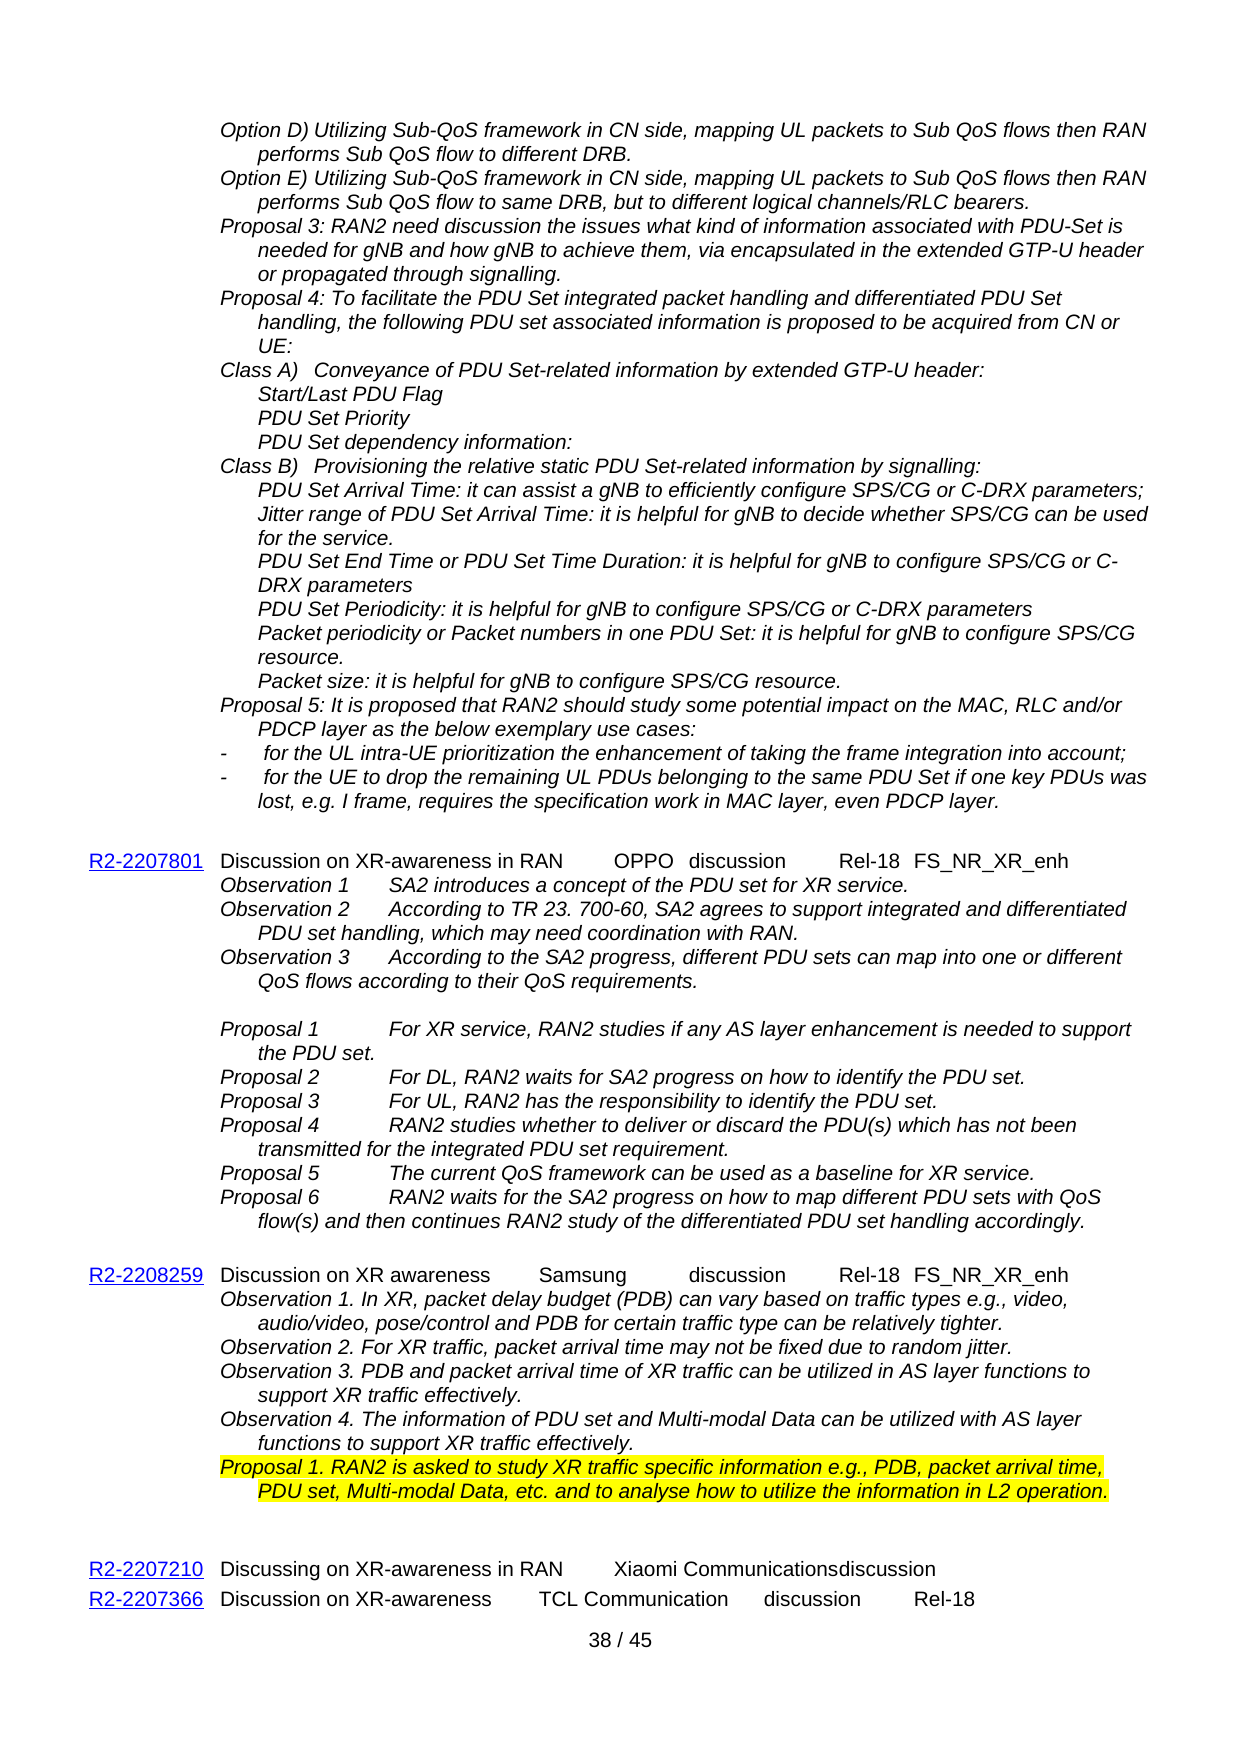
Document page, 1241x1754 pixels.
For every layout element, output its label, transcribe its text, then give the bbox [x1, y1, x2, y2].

text Proposal 5 The current QoS framework can be used as a baseline for XR service. [220, 1161, 1152, 1185]
text Option D) Utilizing Sub-QoS framework in CN side, mapping UL packets to Sub QoS flows then RAN performs Sub QoS flow to different DRB. [220, 118, 1152, 166]
text Proposal 4 RAN2 studies whether to deliver or discard the PDU(s) which has not been transmitted for the integrated PDU set requirement. [220, 1113, 1152, 1161]
text Observation 2 According to TR 23. 700-60, SA2 agrees to support integrated and differentiated PDU set handling, which may need coordination with RAN. [220, 897, 1152, 945]
text Observation 1. In XR, packet delay budget (PDB) can vary based on traffic types e.g., video, audio/video, pose/control and PDB for certain traffic type can be relatively tighter. [220, 1287, 1152, 1335]
text Observation 4. The information of PDU set and Multi-modal Data can be utilized with AS layer functions to support XR traffic effectively. [220, 1407, 1152, 1454]
text Observation 3 According to the SA2 progress, different PDU sets can map into one or different QoS flows according to their QoS requirements. [220, 945, 1152, 993]
text  PDU Set Periodicity: it is helpful for gNB to configure SPS/CG or C-DRX parameters [220, 597, 1152, 621]
text Proposal 3 For UL, RAN2 has the responsibility to identify the PDU set. [220, 1089, 1152, 1113]
text  Jitter range of PDU Set Arrival Time: it is helpful for gNB to decide whether SPS/CG can be used for the service. [220, 501, 1152, 549]
text  PDU Set Arrival Time: it can assist a gNB to efficiently configure SPS/CG or C-DRX parameters; [220, 477, 1152, 501]
text Observation 2. For XR traffic, packet arrival time may not be fixed due to random jitter. [220, 1335, 1152, 1359]
text - for the UL intra-UE prioritization the enhancement of taking the frame integration into account; [220, 741, 1152, 765]
text  PDU Set Priority [220, 406, 1152, 429]
title R2-2207366 Discussion on XR-awareness TCL Communication discussion Rel-18 [89, 1587, 1152, 1611]
text - for the UE to drop the remaining UL PDUs belonging to the same PDU Set if one key PDUs was lost, e.g. I frame, requires the specification work in MAC layer, even PDCP layer. [220, 765, 1152, 813]
text Observation 3. PDB and packet arrival time of XR traffic can be utilized in AS layer functions to support XR traffic effectively. [220, 1359, 1152, 1407]
title R2-2207210 Discussing on XR-awareness in RAN Xiaomi Communications discussion [89, 1557, 1152, 1581]
text Class B) Provisioning the relative static PDU Set-related information by signalling: [220, 453, 1152, 477]
text  PDU Set dependency information: [220, 429, 1152, 453]
text Observation 1 SA2 introduces a concept of the PDU set for XR service. [220, 873, 1152, 897]
text Proposal 1. RAN2 is asked to study XR traffic specific information e.g., PDB, packet arrival time, PDU set, Multi-modal Data, etc. and to analyse how to utilize the information in L2 operation. [220, 1454, 1152, 1502]
text Proposal 4: To facilitate the PDU Set integrated packet handling and differentiated PDU Set handling, the following PDU set associated information is proposed to be acquired from CN or UE: [220, 286, 1152, 358]
text  Packet periodicity or Packet numbers in one PDU Set: it is helpful for gNB to configure SPS/CG resource. [220, 621, 1152, 669]
text  Start/Last PDU Flag [220, 382, 1152, 406]
text Proposal 6 RAN2 waits for the SA2 progress on how to map different PDU sets with QoS flow(s) and then continues RAN2 study of the differentiated PDU set handling accordingly. [220, 1185, 1152, 1233]
text Proposal 1 For XR service, RAN2 studies if any AS layer enhancement is needed to support the PDU set. [220, 1017, 1152, 1065]
text Class A) Conveyance of PDU Set-related information by extended GTP-U header: [220, 358, 1152, 382]
text Proposal 3: RAN2 need discussion the issues what kind of information associated with PDU-Set is needed for gNB and how gNB to achieve them, via encapsulated in the extended GTP-U header or propagated through signalling. [220, 214, 1152, 286]
text Option E) Utilizing Sub-QoS framework in CN side, mapping UL packets to Sub QoS flows then RAN performs Sub QoS flow to same DRB, but to different logical channels/RLC bearers. [220, 166, 1152, 214]
text  PDU Set End Time or PDU Set Time Duration: it is helpful for gNB to configure SPS/CG or C-DRX parameters [220, 549, 1152, 597]
text  Packet size: it is helpful for gNB to configure SPS/CG resource. [220, 669, 1152, 693]
title R2-2207801 Discussion on XR-awareness in RAN OPPO discussion Rel-18 FS_NR_XR_enh [89, 849, 1152, 873]
text Proposal 5: It is proposed that RAN2 should study some potential impact on the MAC, RLC and/or PDCP layer as the below exemplary use cases: [220, 693, 1152, 741]
title R2-2208259 Discussion on XR awareness Samsung discussion Rel-18 FS_NR_XR_enh [89, 1263, 1152, 1287]
text Proposal 2 For DL, RAN2 waits for SA2 progress on how to identify the PDU set. [220, 1065, 1152, 1089]
